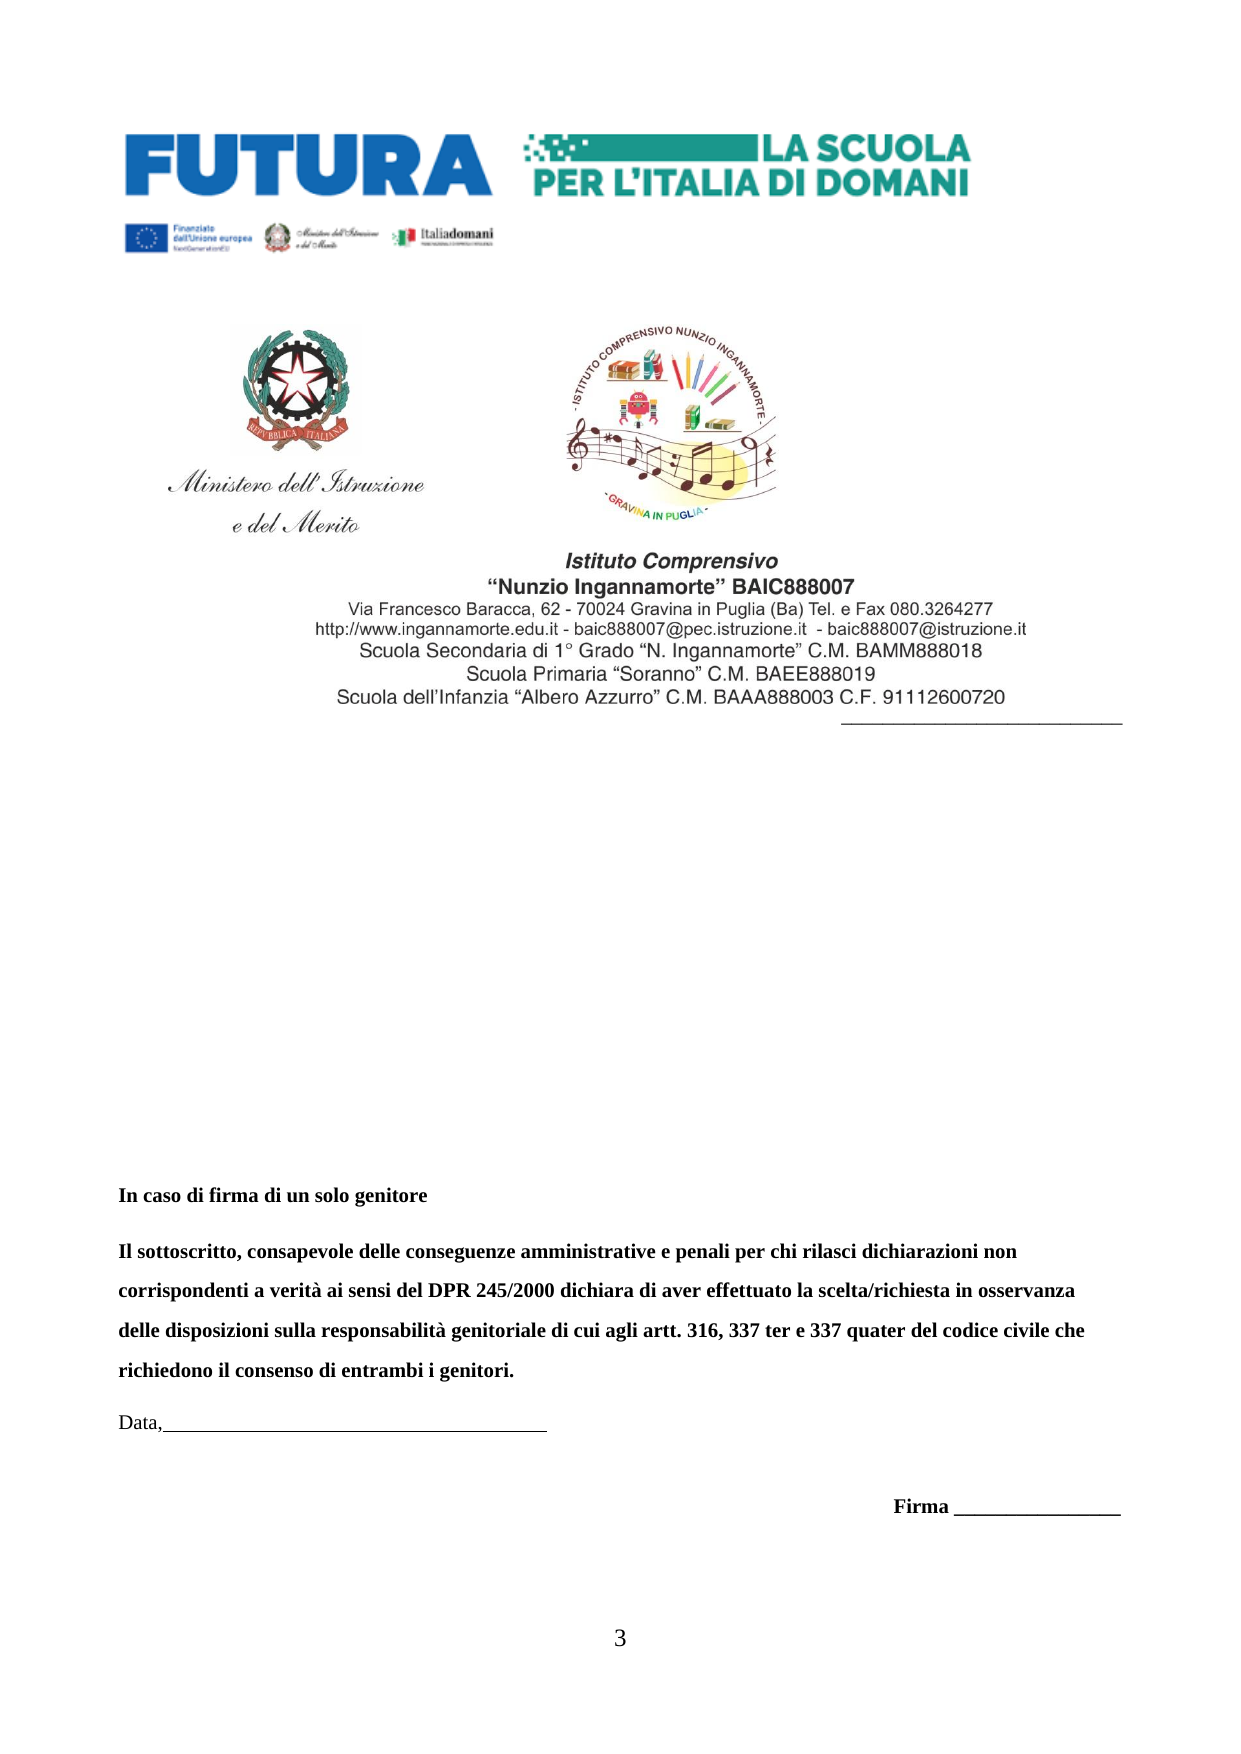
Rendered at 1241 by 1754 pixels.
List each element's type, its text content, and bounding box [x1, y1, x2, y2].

text Il sottoscritto, consapevole delle conseguenze amministrative e penali per chi rilasci dichiarazioni non corrispondenti a verità ai sensi del DPR 245/2000 dichiara di aver effettuato la scelta/richiesta in osservanza delle disposizioni sulla responsabilità genitoriale di cui agli artt. 316, 337 ter e 337 quater del codice civile che richiedono il consenso di entrambi i genitori. [118, 1239, 1121, 1382]
text Data, [118, 1410, 1122, 1434]
text In caso di firma di un solo genitore [118, 1183, 1121, 1207]
text Firma ________________ [118, 1494, 1121, 1518]
text ___________________________ [118, 342, 1122, 727]
picture [168, 324, 1026, 342]
picture [118, 130, 978, 258]
